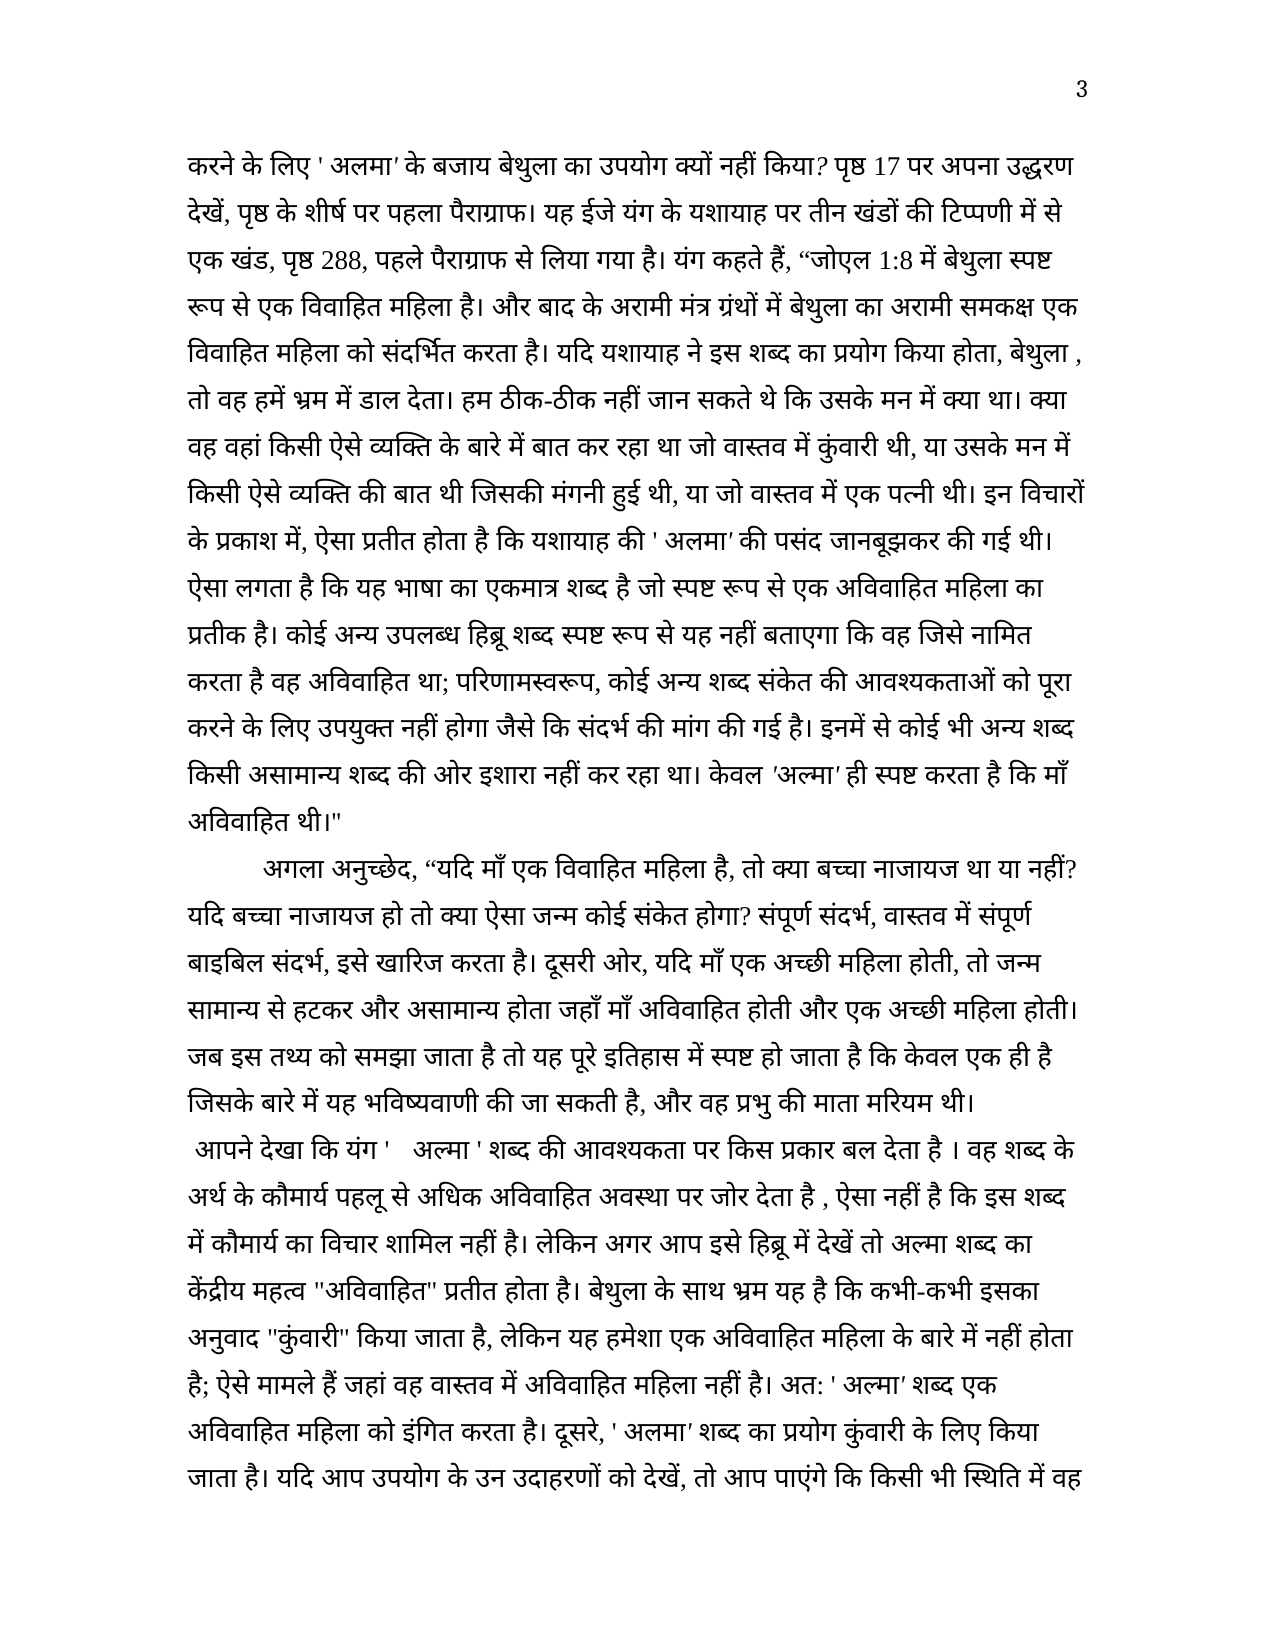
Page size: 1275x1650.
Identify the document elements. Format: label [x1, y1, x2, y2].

text [187, 150, 1087, 1494]
